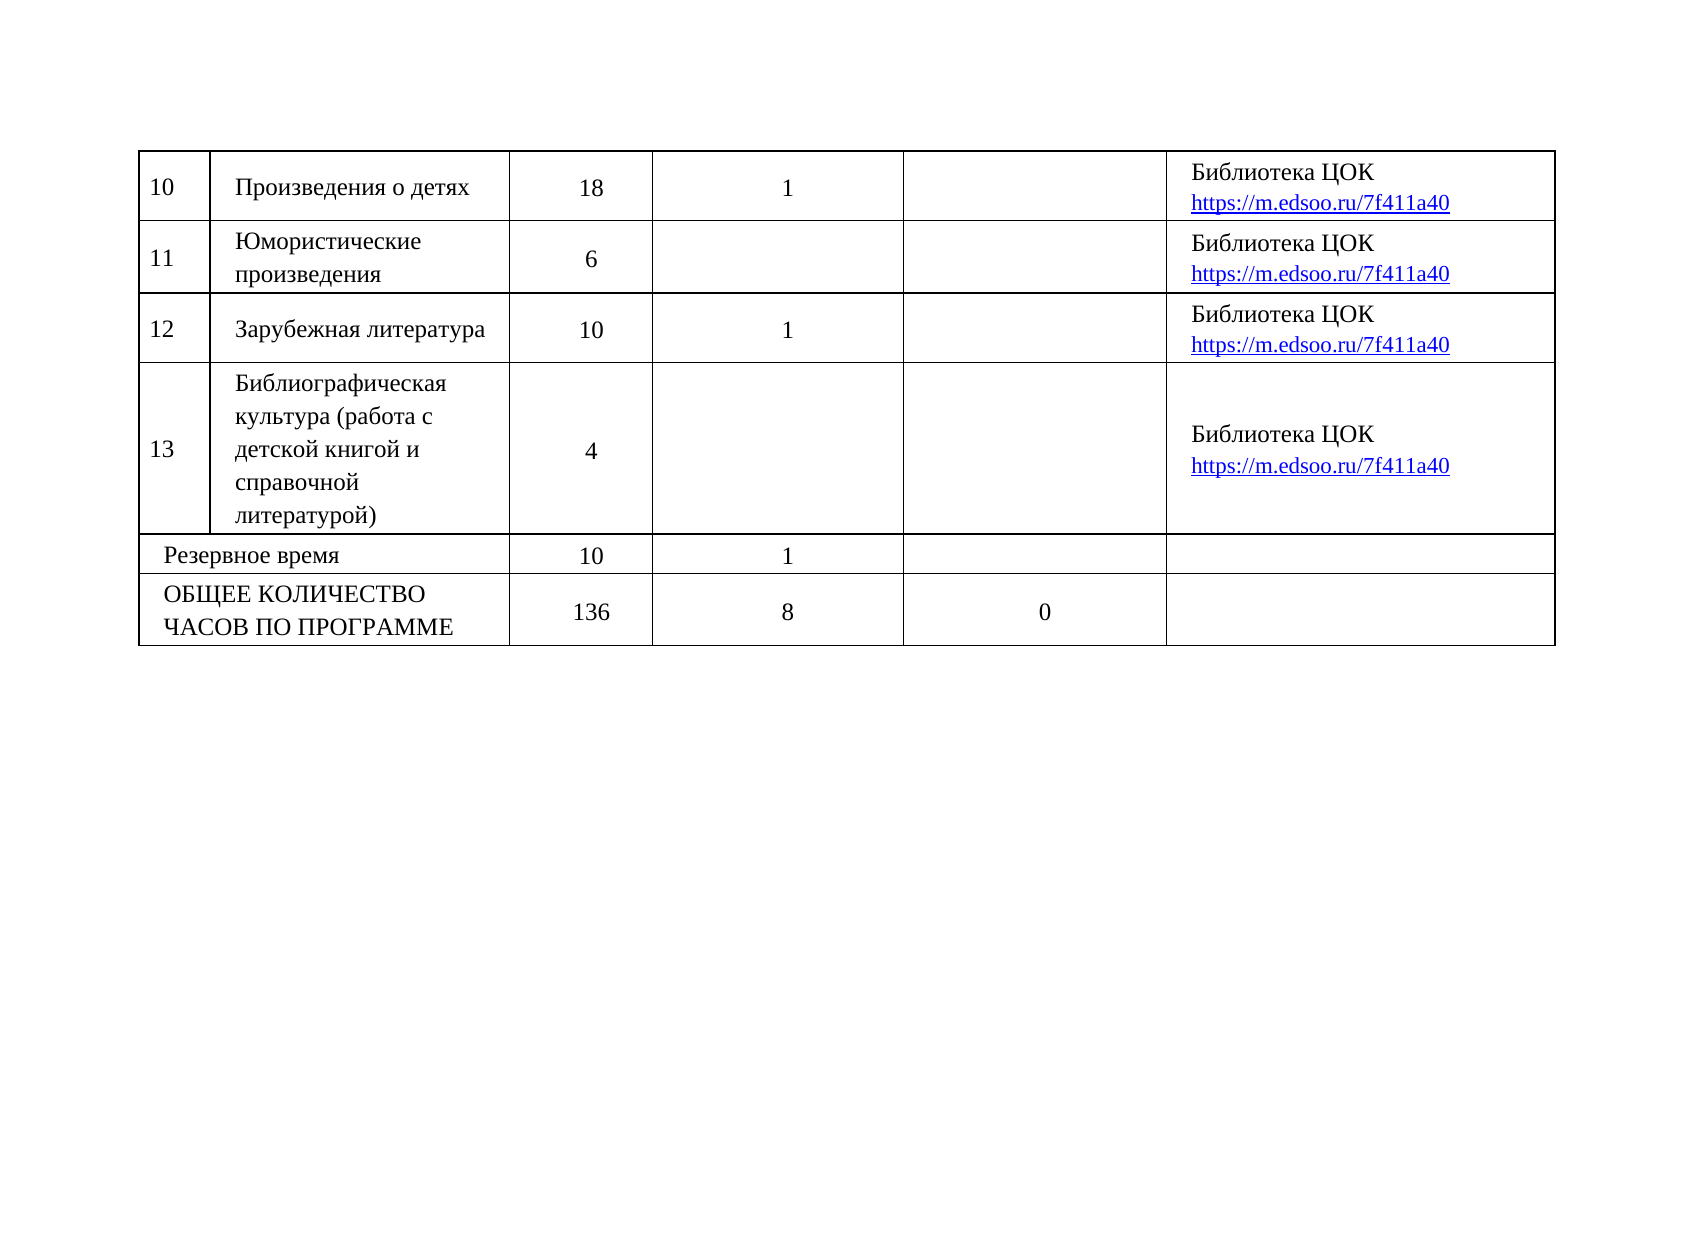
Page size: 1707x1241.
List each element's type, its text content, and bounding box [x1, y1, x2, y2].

table_cell Зарубежная литература [211, 294, 509, 362]
table_cell Библиографическая культура (работа с детской книгой и справочной литературой) [211, 363, 509, 533]
table_cell 13 [140, 363, 209, 533]
table_cell Юмористические произведения [211, 221, 509, 292]
table_cell 136 [510, 574, 652, 645]
table_cell [904, 535, 1166, 572]
table_cell 10 [510, 294, 652, 362]
table_cell 0 [904, 574, 1166, 645]
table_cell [1167, 152, 1554, 219]
table_cell 11 [140, 221, 209, 292]
table_cell [904, 294, 1166, 362]
table_cell 4 [510, 363, 652, 533]
table_cell 1 [653, 294, 903, 362]
table_cell 6 [510, 221, 652, 292]
table_cell 10 [510, 535, 652, 572]
table_cell ОБЩЕЕ КОЛИЧЕСТВО ЧАСОВ ПО ПРОГРАММЕ [140, 574, 509, 645]
table_cell [904, 221, 1166, 292]
table_cell 1 [653, 535, 903, 572]
table_cell 1 [653, 152, 903, 219]
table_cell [1167, 294, 1554, 362]
table_cell Произведения о детях [211, 152, 509, 219]
table_cell 8 [653, 574, 903, 645]
table_cell 18 [510, 152, 652, 219]
table_cell Резервное время [140, 535, 509, 572]
table_cell [904, 152, 1166, 219]
table_cell [1167, 535, 1554, 572]
table_cell [653, 363, 903, 533]
table_cell Библиотека ЦОК https://m.edsoo.ru/7f411a40 [1167, 363, 1554, 533]
table_cell [653, 221, 903, 292]
table_cell 10 [140, 152, 209, 219]
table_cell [1167, 221, 1554, 292]
table_cell [1167, 574, 1554, 645]
table_cell [904, 363, 1166, 533]
table_cell 12 [140, 294, 209, 362]
